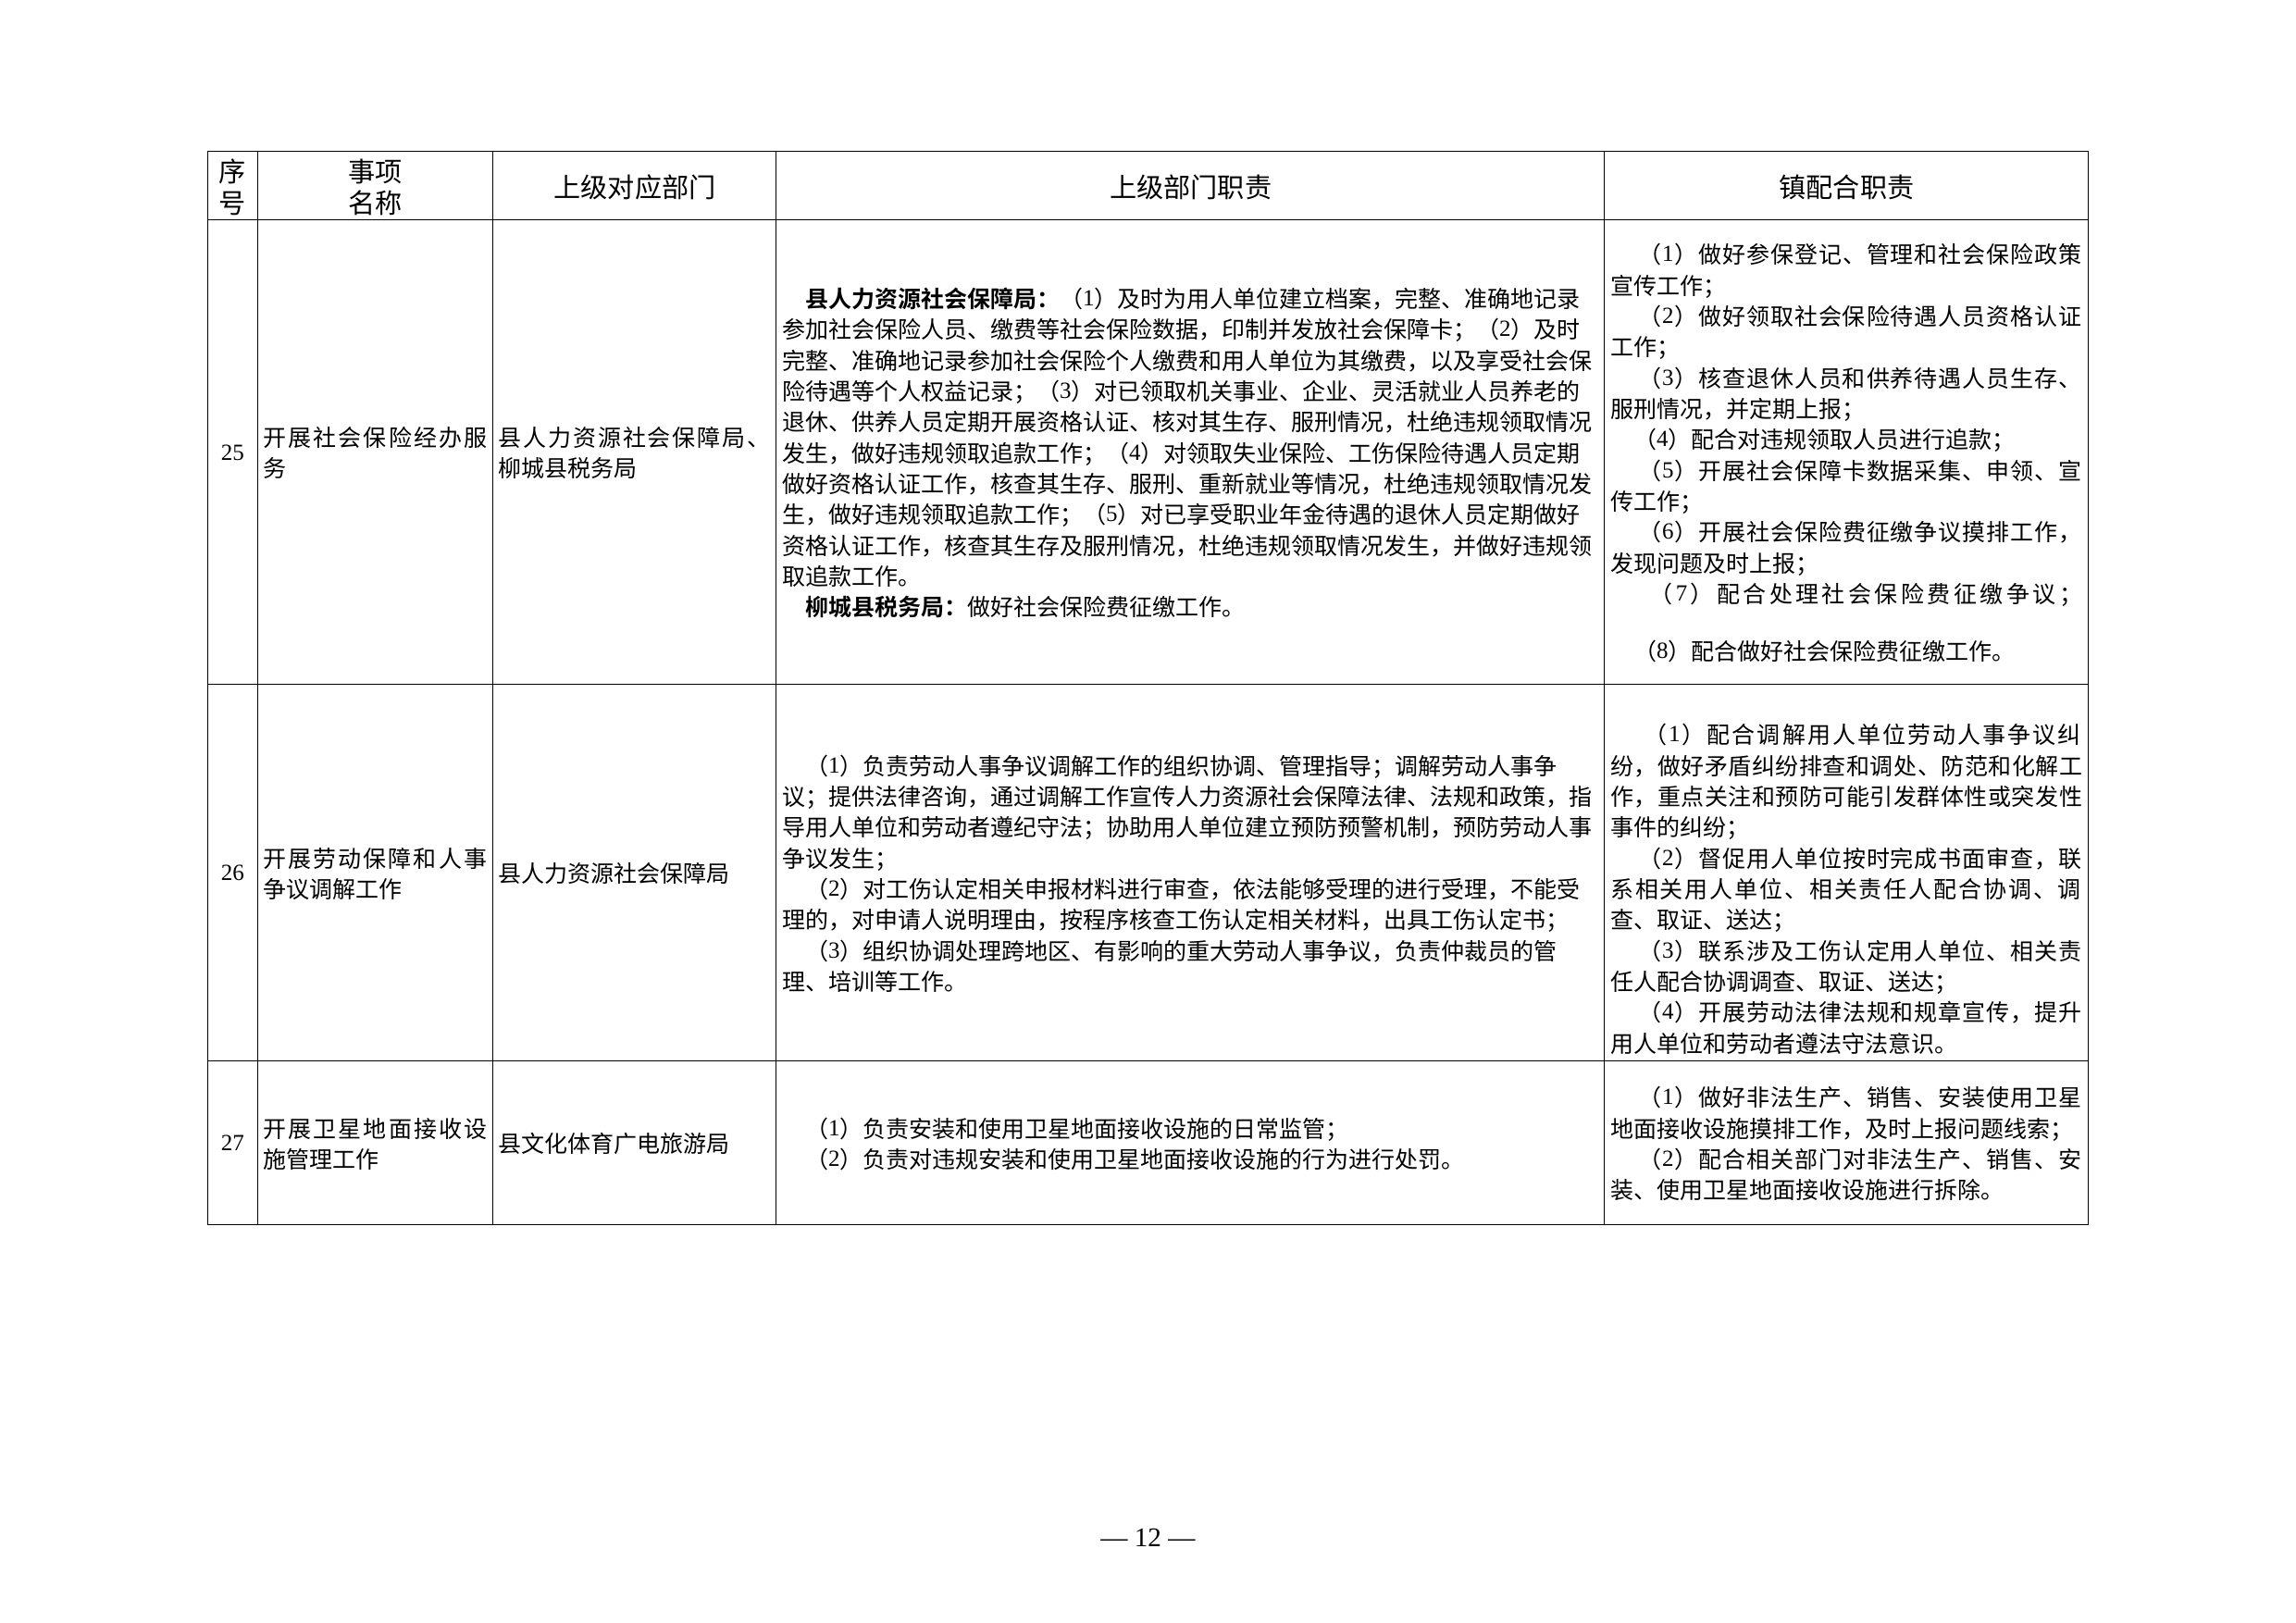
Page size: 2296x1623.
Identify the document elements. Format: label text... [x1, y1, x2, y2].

table_header 上级对应部门 [493, 152, 776, 219]
table_cell （1）做好参保登记、管理和社会保险政策宣传工作； （2）做好领取社会保险待遇人员资格认证工作； （3）核查退休人员和供养待遇人员生存、服刑情况，并定期上报； （4）配合对违规领取人员进行追款； （5）开展社会保障卡数据采集、申领、宣传工作； （6）开展社会保险费征缴争议摸排工作，发现问题及时上报； （7）配合处理社会保险费征缴争议； （8）配合做好社会保险费征缴工作。 [1605, 220, 2088, 684]
table_cell 开展劳动保障和人事争议调解工作 [258, 685, 492, 1060]
table_cell 县人力资源社会保障局 [493, 685, 776, 1060]
table_cell （1）负责劳动人事争议调解工作的组织协调、管理指导；调解劳动人事争议；提供法律咨询，通过调解工作宣传人力资源社会保障法律、法规和政策，指导用人单位和劳动者遵纪守法；协助用人单位建立预防预警机制，预防劳动人事争议发生； （2）对工伤认定相关申报材料进行审查，依法能够受理的进行受理，不能受理的，对申请人说明理由，按程序核查工伤认定相关材料，出具工伤认定书； （3）组织协调处理跨地区、有影响的重大劳动人事争议，负责仲裁员的管理、培训等工作。 [776, 685, 1604, 1060]
table_cell 县文化体育广电旅游局 [493, 1061, 776, 1224]
table_cell 县人力资源社会保障局、柳城县税务局 [493, 220, 776, 684]
table_header 镇配合职责 [1605, 152, 2088, 219]
table_cell 开展卫星地面接收设施管理工作 [258, 1061, 492, 1224]
table_header 事项 名称 [258, 152, 492, 219]
table_header 上级部门职责 [776, 152, 1604, 219]
table_header 序号 [208, 152, 257, 219]
table_cell （1）配合调解用人单位劳动人事争议纠纷，做好矛盾纠纷排查和调处、防范和化解工作，重点关注和预防可能引发群体性或突发性事件的纠纷； （2）督促用人单位按时完成书面审查，联系相关用人单位、相关责任人配合协调、调查、取证、送达； （3）联系涉及工伤认定用人单位、相关责任人配合协调调查、取证、送达； （4）开展劳动法律法规和规章宣传，提升用人单位和劳动者遵法守法意识。 [1605, 685, 2088, 1060]
table_cell （1）负责安装和使用卫星地面接收设施的日常监管； （2）负责对违规安装和使用卫星地面接收设施的行为进行处罚。 [776, 1061, 1604, 1224]
table_cell 25 [208, 220, 257, 684]
table_cell （1）做好非法生产、销售、安装使用卫星地面接收设施摸排工作，及时上报问题线索； （2）配合相关部门对非法生产、销售、安装、使用卫星地面接收设施进行拆除。 [1605, 1061, 2088, 1224]
table_cell 县人力资源社会保障局：（1）及时为用人单位建立档案，完整、准确地记录参加社会保险人员、缴费等社会保险数据，印制并发放社会保障卡；（2）及时完整、准确地记录参加社会保险个人缴费和用人单位为其缴费，以及享受社会保险待遇等个人权益记录；（3）对已领取机关事业、企业、灵活就业人员养老的退休、供养人员定期开展资格认证、核对其生存、服刑情况，杜绝违规领取情况发生，做好违规领取追款工作；（4）对领取失业保险、工伤保险待遇人员定期做好资格认证工作，核查其生存、服刑、重新就业等情况，杜绝违规领取情况发生，做好违规领取追款工作；（5）对已享受职业年金待遇的退休人员定期做好资格认证工作，核查其生存及服刑情况，杜绝违规领取情况发生，并做好违规领取追款工作。 柳城县税务局：做好社会保险费征缴工作。 [776, 220, 1604, 684]
table_cell 26 [208, 685, 257, 1060]
table_cell 开展社会保险经办服务 [258, 220, 492, 684]
table_cell 27 [208, 1061, 257, 1224]
